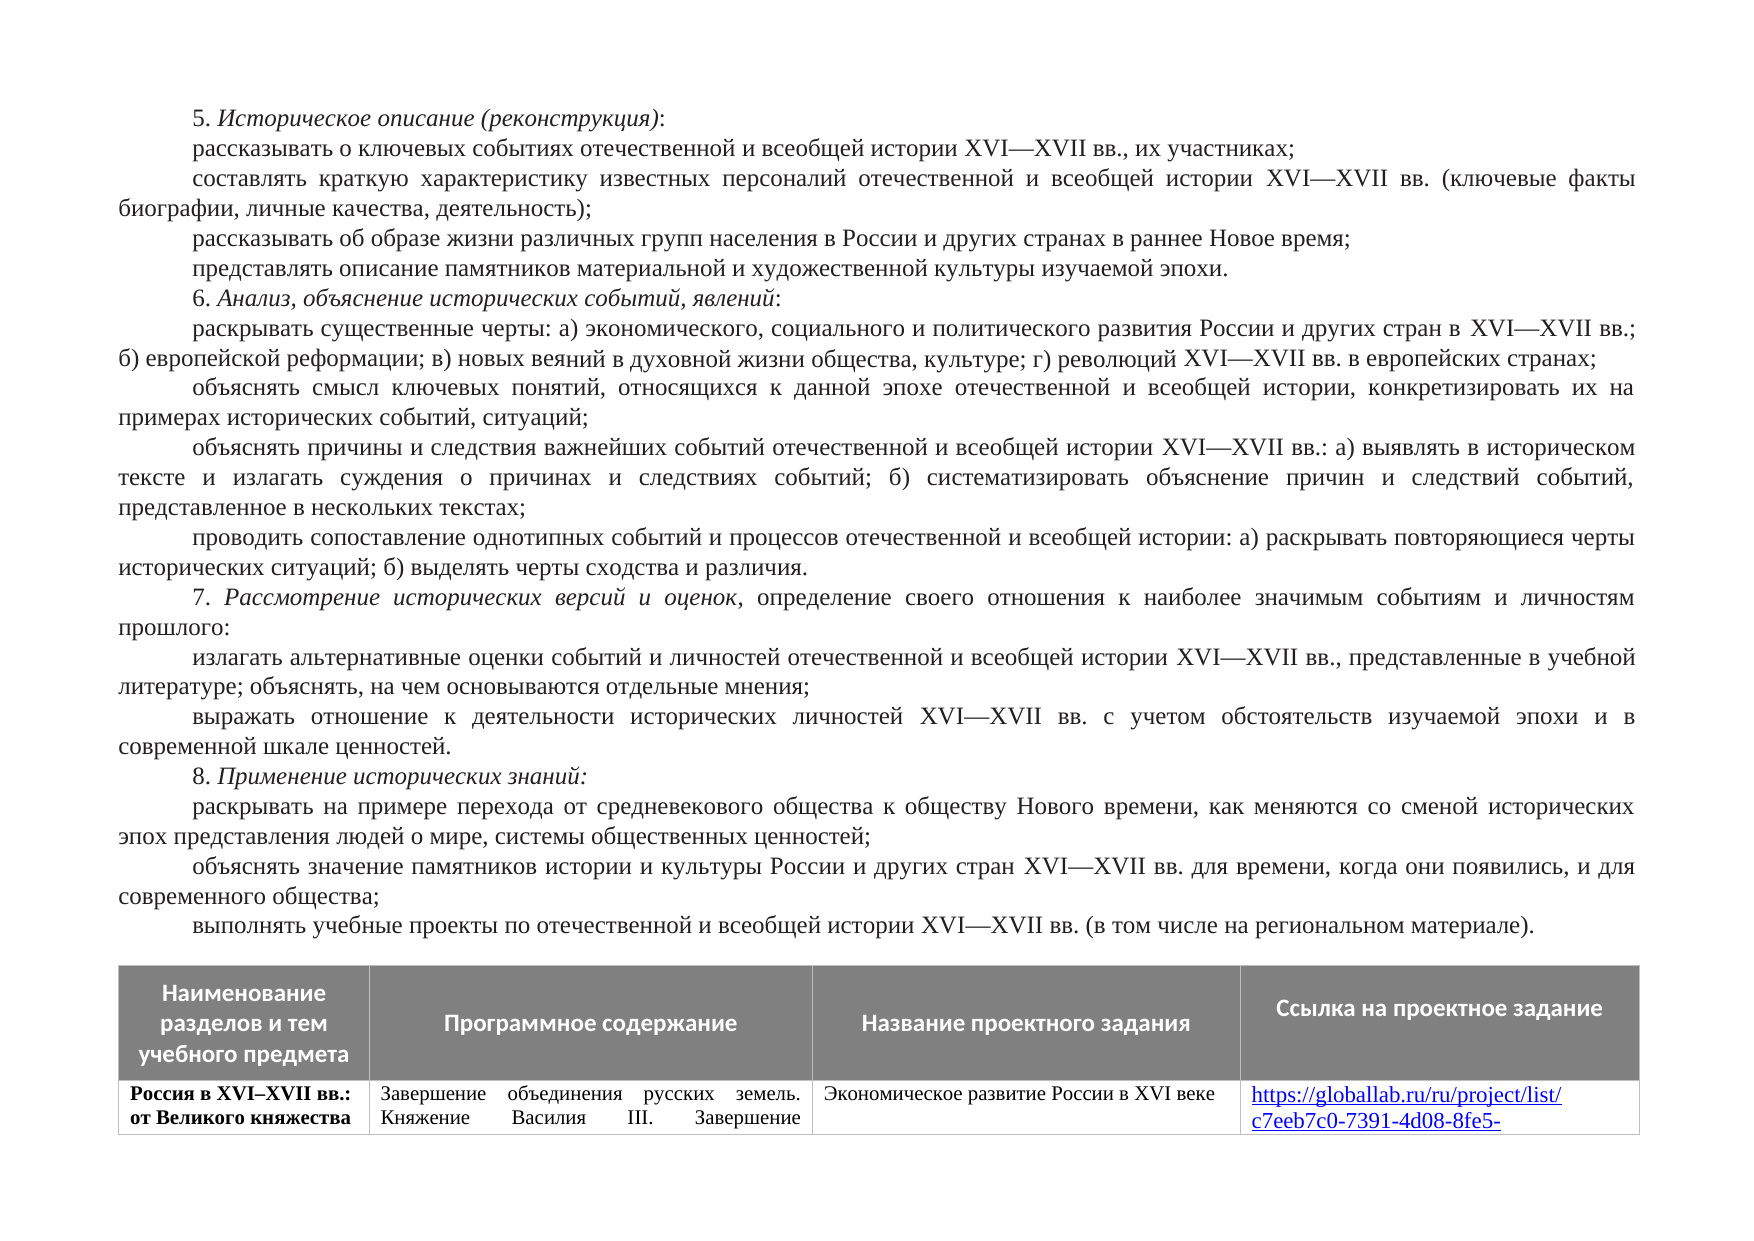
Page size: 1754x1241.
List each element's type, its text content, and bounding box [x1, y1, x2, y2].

text объяснять причины и следствия важнейших событий отечественной и всеобщей истории XVI—XVII вв.: а) выявлять в историческом тексте и излагать суждения о причинах и следствиях событий; б) систематизировать объяснение причин и следствий событий, представленное в нескольких текстах; [118, 432, 1636, 522]
text представлять описание памятников материальной и художественной культуры изучаемой эпохи. [118, 253, 1636, 283]
text выполнять учебные проекты по отечественной и всеобщей истории XVI—XVII вв. (в том числе на региональном материале). [118, 911, 1636, 941]
text 8. Применение исторических знаний: [118, 761, 1636, 791]
text выражать отношение к деятельности исторических личностей XVI—XVII вв. с учетом обстоятельств изучаемой эпохи и в современной шкале ценностей. [118, 701, 1636, 761]
text 6. Анализ, объяснение исторических событий, явлений: [118, 283, 1636, 313]
table_header Наименование разделов и тем учебного предмета [119, 966, 369, 1080]
text 7. Рассмотрение исторических версий и оценок, определение своего отношения к наиболее значимым событиям и личностям прошлого: [118, 582, 1636, 642]
text объяснять смысл ключевых понятий, относящихся к данной эпохе отечественной и всеобщей истории, конкретизировать их на примерах исторических событий, ситуаций; [118, 372, 1636, 432]
text рассказывать об образе жизни различных групп населения в России и других странах в раннее Новое время; [118, 223, 1636, 253]
text 5. Историческое описание (реконструкция): [118, 103, 1636, 133]
text составлять краткую характеристику известных персоналий отечественной и всеобщей истории XVI—XVII вв. (ключевые факты биографии, личные качества, деятельность); [118, 163, 1636, 223]
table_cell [1241, 1081, 1639, 1133]
text объяснять значение памятников истории и культуры России и других стран XVI—XVII вв. для времени, когда они появились, и для современного общества; [118, 851, 1636, 911]
text проводить сопоставление однотипных событий и процессов отечественной и всеобщей истории: а) раскрывать повторяющиеся черты исторических ситуаций; б) выделять черты сходства и различия. [118, 522, 1636, 582]
text рассказывать о ключевых событиях отечественной и всеобщей истории XVI—XVII вв., их участниках; [118, 133, 1636, 163]
table_header Название проектного задания [813, 966, 1240, 1080]
table_header Ссылка на проектное задание [1241, 966, 1639, 1080]
text излагать альтернативные оценки событий и личностей отечественной и всеобщей истории XVI—XVII вв., представленные в учебной литературе; объяснять, на чем основываются отдельные мнения; [118, 642, 1636, 701]
text раскрывать на примере перехода от средневекового общества к обществу Нового времени, как меняются со сменой исторических эпох представления людей о мире, системы общественных ценностей; [118, 791, 1636, 851]
table_header Программное содержание [370, 966, 812, 1080]
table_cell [813, 1081, 1240, 1133]
text раскрывать существенные черты: а) экономического, социального и политического развития России и других стран в XVI—XVII вв.; б) европейской реформации; в) новых веяний в духовной жизни общества, культуре; г) революций XVI—XVII вв. в европейских странах; [118, 313, 1636, 372]
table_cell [370, 1081, 812, 1133]
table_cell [119, 1081, 369, 1133]
